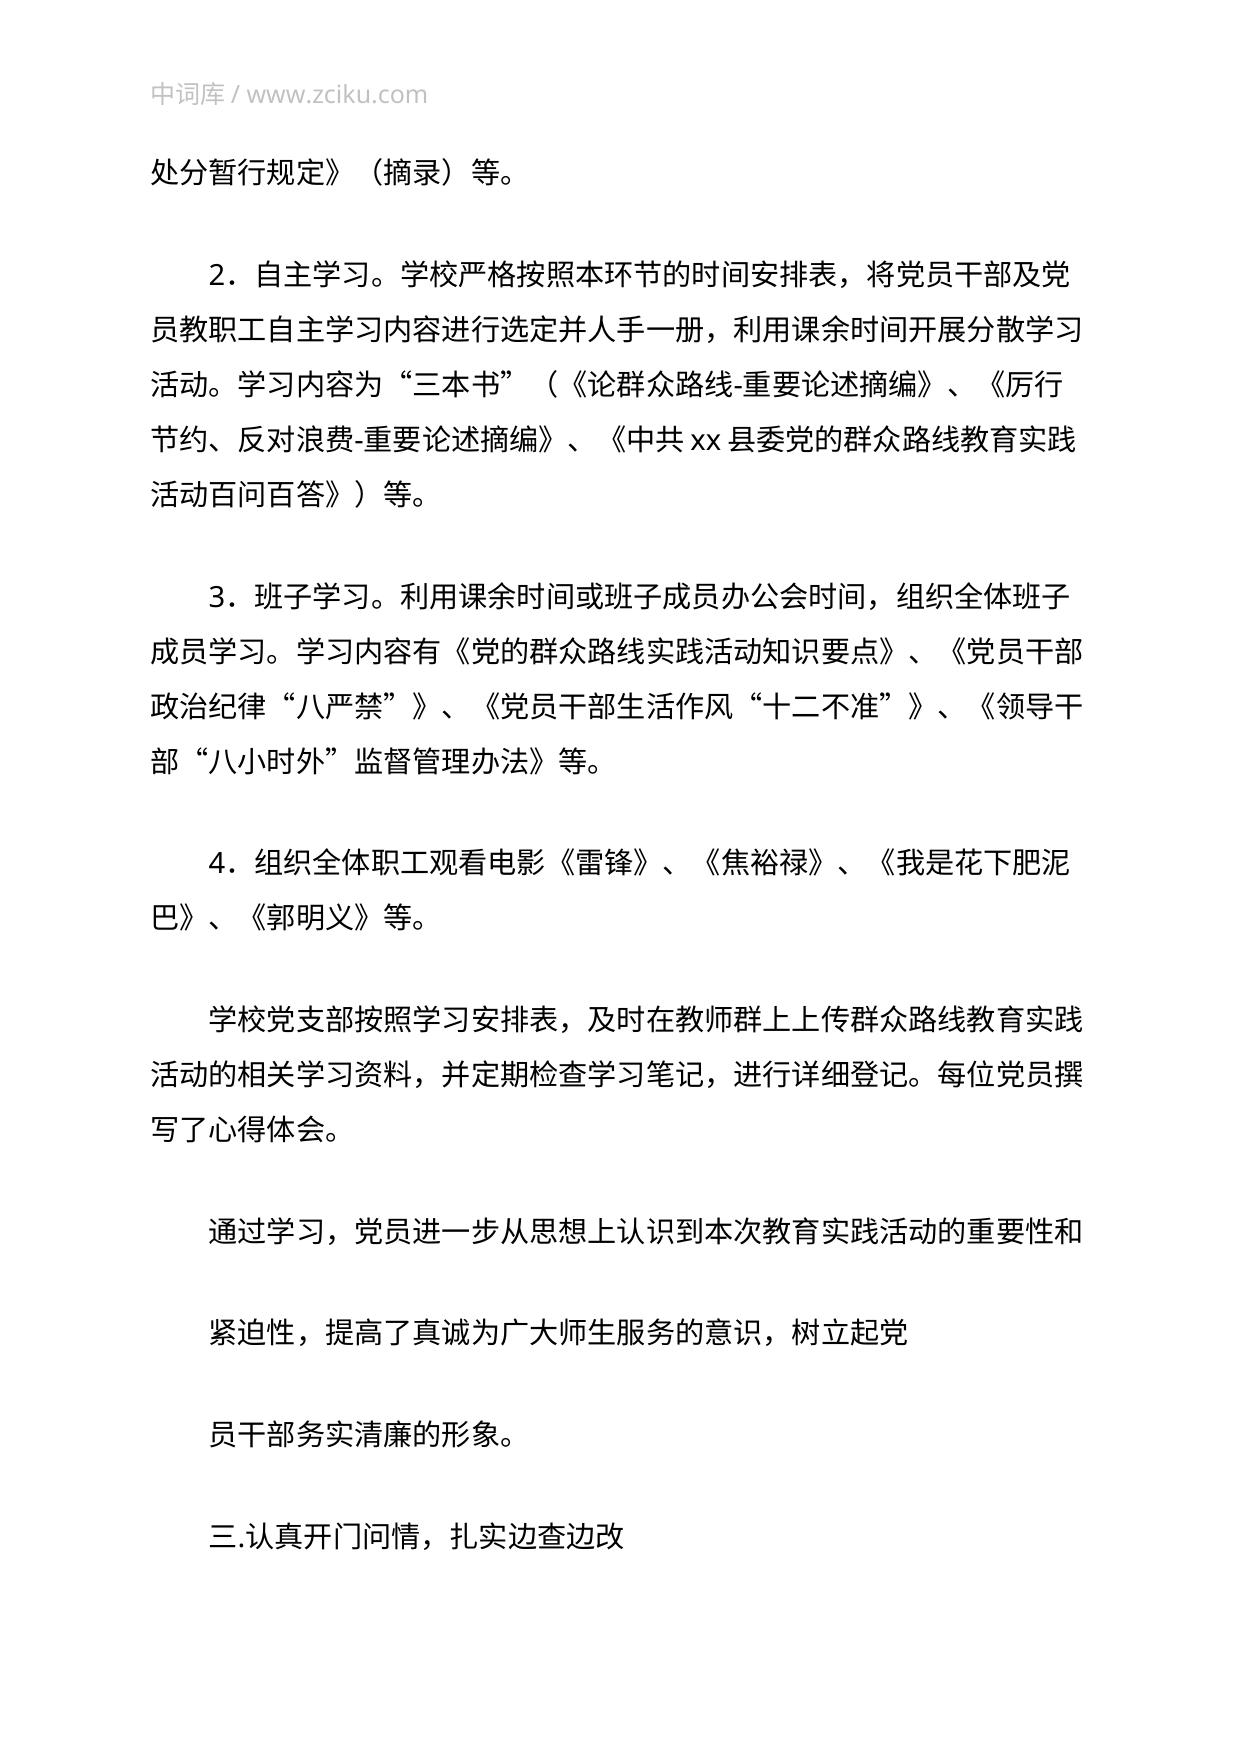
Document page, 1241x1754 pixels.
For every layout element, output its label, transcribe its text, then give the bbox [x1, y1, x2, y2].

text 紧迫性，提高了真诚为广大师生服务的意识，树立起党 [150, 1310, 1090, 1352]
text 通过学习，党员进一步从思想上认识到本次教育实践活动的重要性和 [150, 1208, 1090, 1251]
text 学校党支部按照学习安排表，及时在教师群上上传群众路线教育实践活动的相关学习资料，并定期检查学习笔记，进行详细登记。每位党员撰写了心得体会。 [150, 997, 1090, 1149]
text 3．班子学习。利用课余时间或班子成员办公会时间，组织全体班子成员学习。学习内容有《党的群众路线实践活动知识要点》、《党员干部政治纪律“八严禁”》、《党员干部生活作风“十二不准”》、《领导干部“八小时外”监督管理办法》等。 [150, 573, 1090, 781]
text 三.认真开门问情，扎实边查边改 [150, 1514, 1090, 1556]
text 员干部务实清廉的形象。 [150, 1412, 1090, 1454]
text 4．组织全体职工观看电影《雷锋》、《焦裕禄》、《我是花下肥泥巴》、《郭明义》等。 [150, 840, 1090, 937]
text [150, 150, 1090, 192]
text 2．自主学习。学校严格按照本环节的时间安排表，将党员干部及党员教职工自主学习内容进行选定并人手一册，利用课余时间开展分散学习活动。学习内容为“三本书”（《论群众路线-重要论述摘编》、《厉行节约、反对浪费-重要论述摘编》、《中共xx县委党的群众路线教育实践活动百问百答》）等。 [150, 252, 1090, 514]
